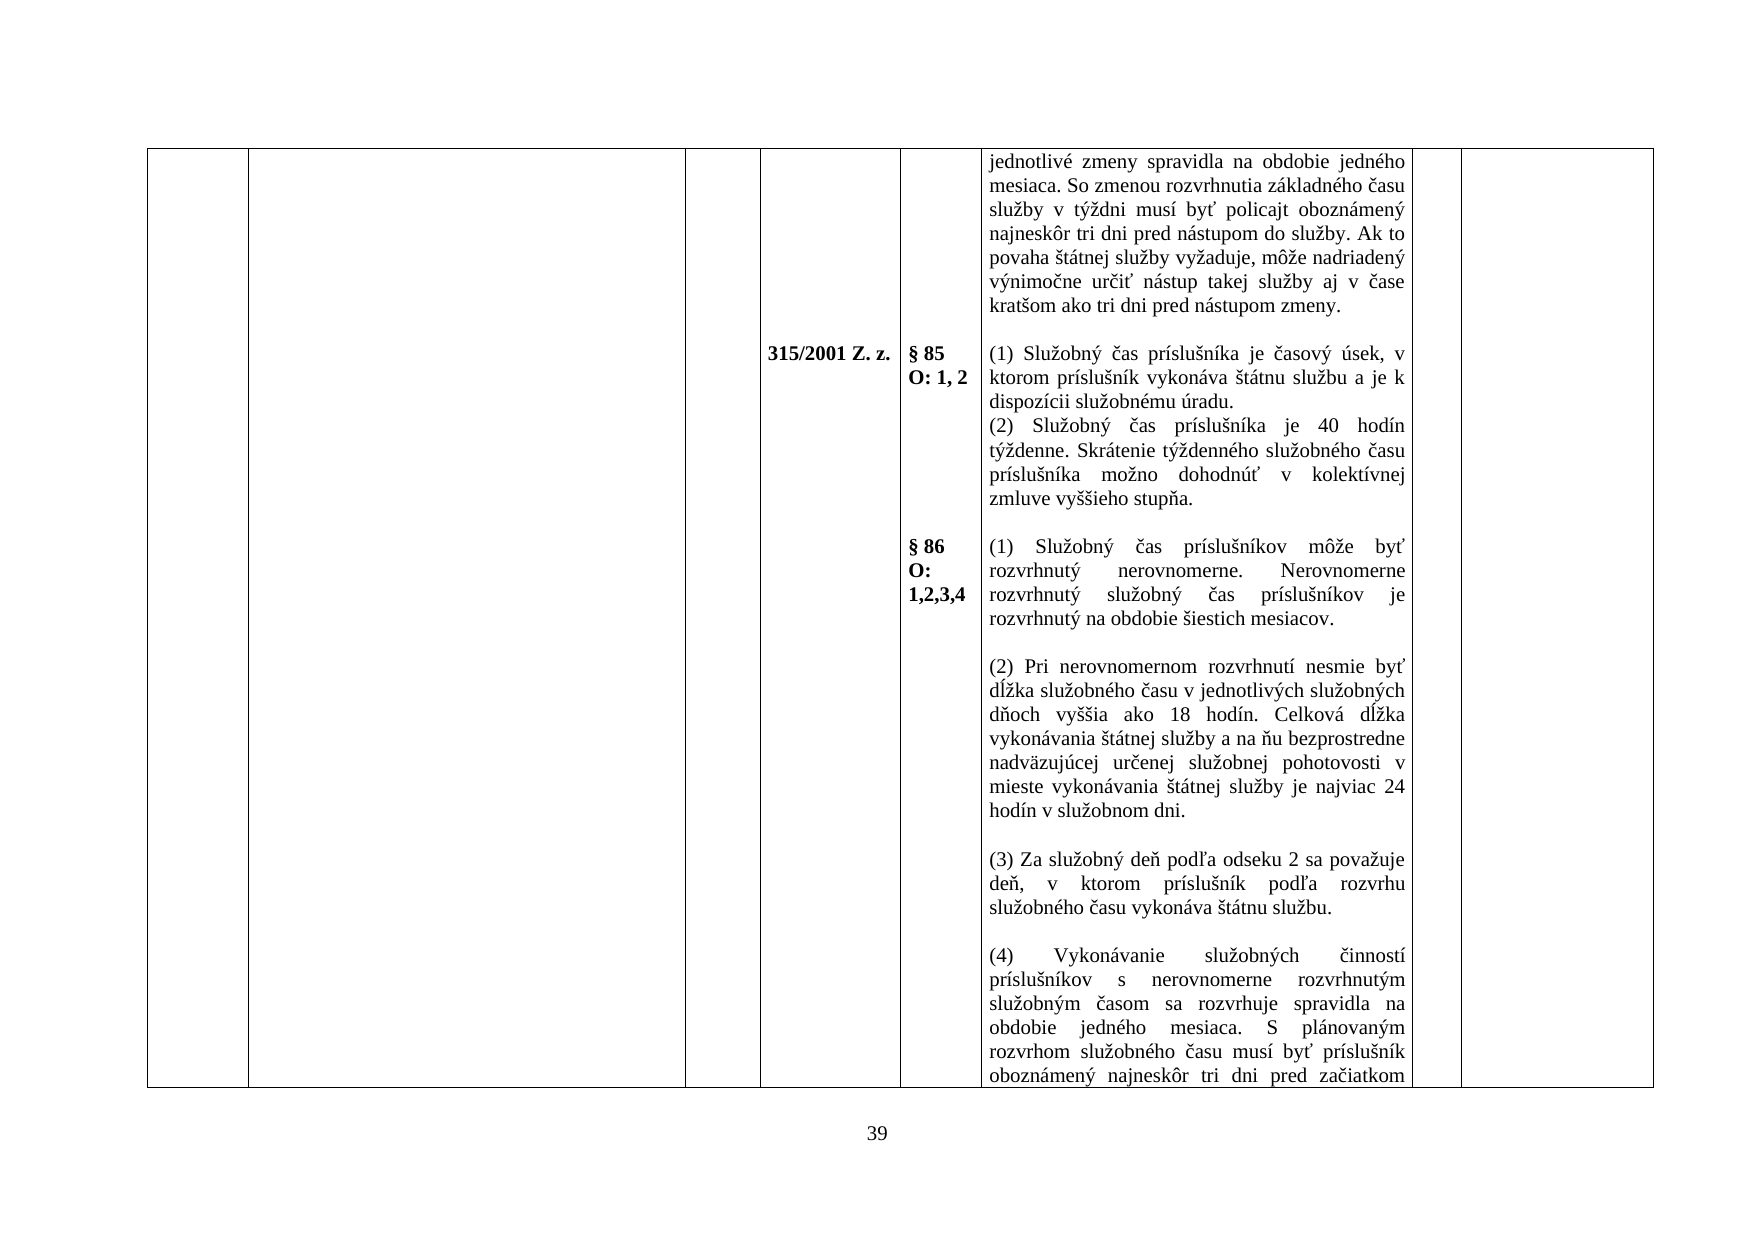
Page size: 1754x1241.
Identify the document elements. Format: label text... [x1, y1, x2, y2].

table_cell [1462, 149, 1653, 1087]
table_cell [901, 149, 981, 1087]
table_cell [982, 149, 1412, 1087]
table_cell N [686, 149, 760, 1087]
table_cell Ú [1413, 149, 1461, 1087]
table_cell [249, 149, 685, 1087]
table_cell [761, 149, 900, 1087]
